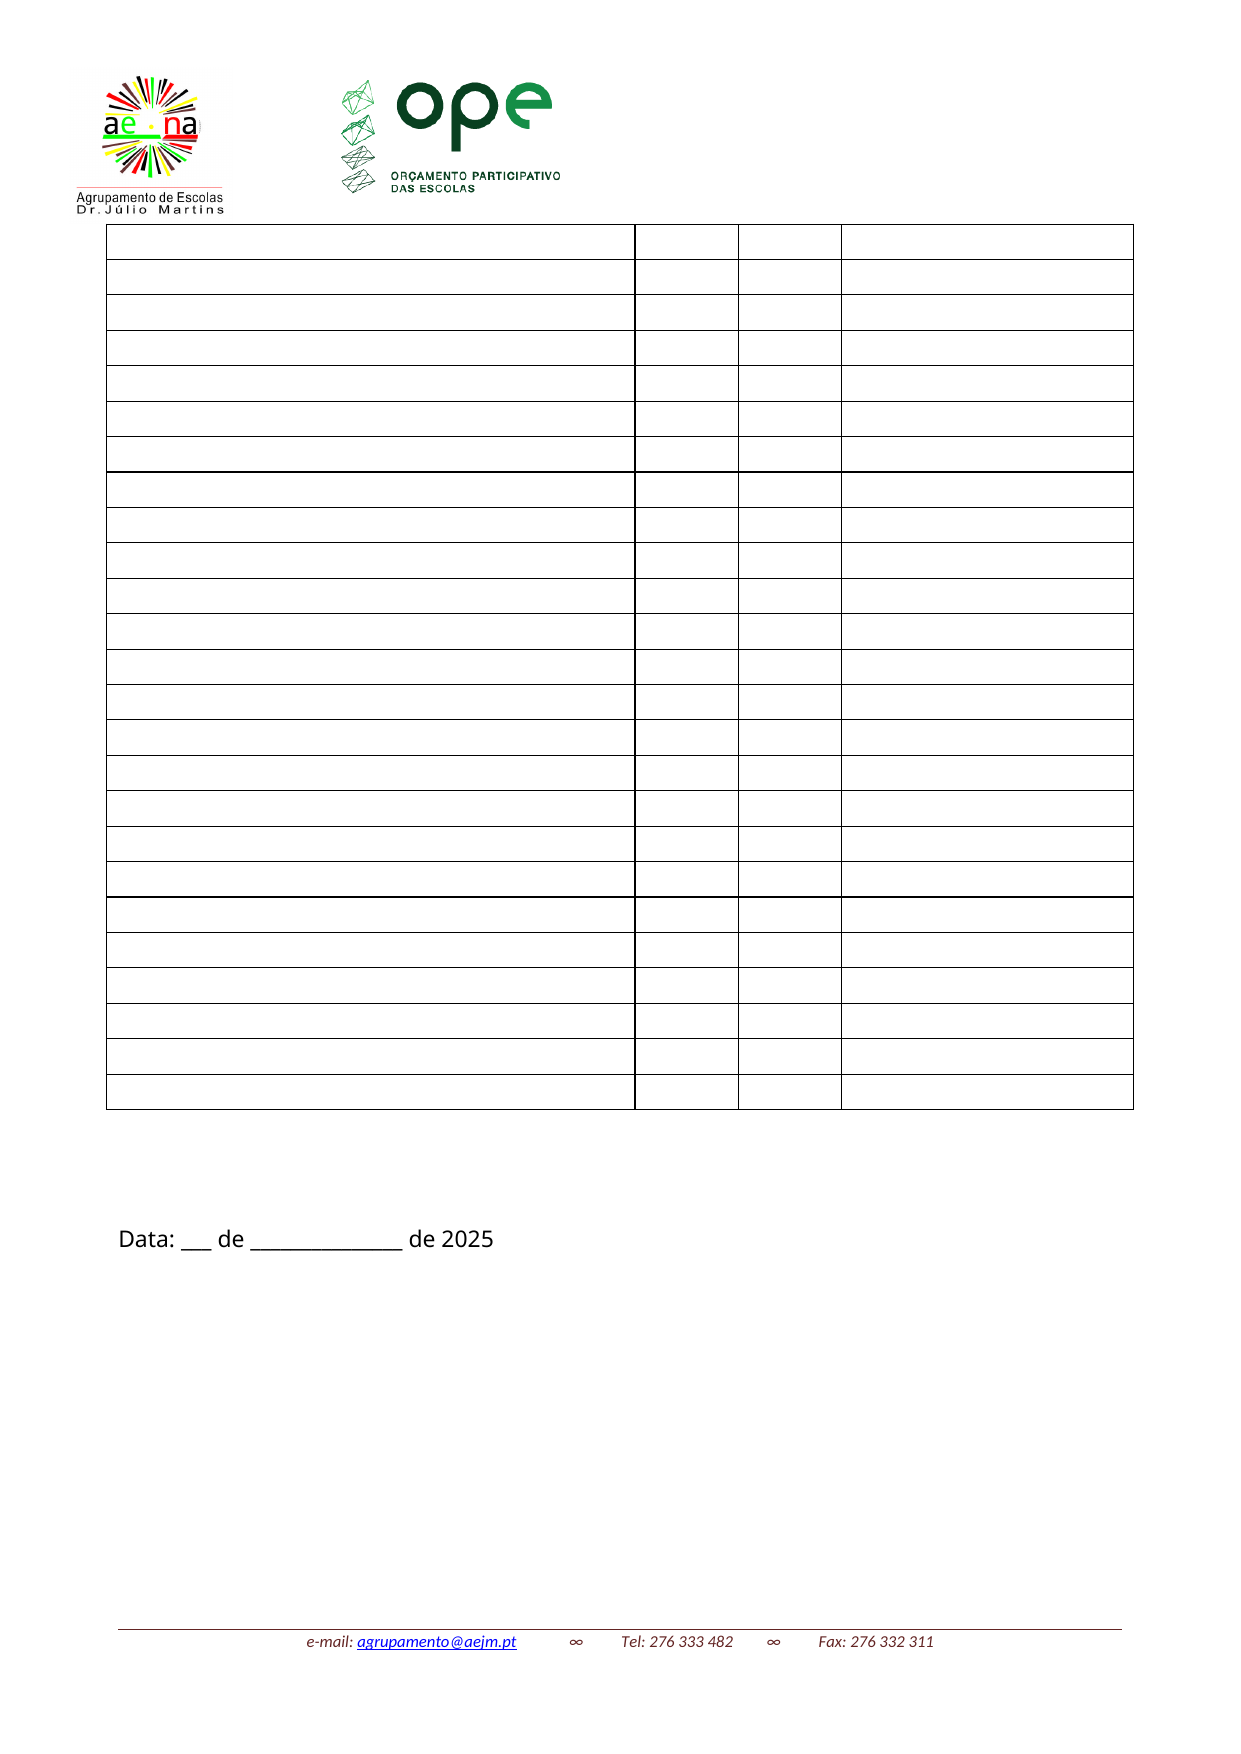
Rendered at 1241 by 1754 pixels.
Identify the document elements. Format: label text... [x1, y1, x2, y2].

table_cell [842, 685, 1133, 719]
table_cell [842, 437, 1133, 471]
table_cell [739, 827, 841, 861]
table_cell [739, 756, 841, 790]
table_cell [739, 473, 841, 507]
table_cell [739, 1075, 841, 1109]
table_cell [636, 295, 738, 330]
table_cell [842, 225, 1133, 259]
table_cell [636, 720, 738, 755]
table_cell [636, 898, 738, 932]
table_cell [842, 756, 1133, 790]
table_cell [739, 260, 841, 294]
table_cell [636, 791, 738, 826]
table_cell [842, 579, 1133, 613]
table_cell [739, 650, 841, 684]
table_cell [842, 862, 1133, 896]
table_cell [107, 579, 634, 613]
table_cell [636, 685, 738, 719]
table_cell [739, 225, 841, 259]
table_cell [842, 650, 1133, 684]
table_cell [107, 791, 634, 826]
table_cell [739, 1004, 841, 1038]
table_cell [107, 508, 634, 542]
table_cell [842, 473, 1133, 507]
table_cell [739, 862, 841, 896]
table_cell [739, 437, 841, 471]
table_cell [107, 331, 634, 365]
table_cell [107, 827, 634, 861]
table_cell [739, 366, 841, 401]
table_cell [107, 1004, 634, 1038]
table_cell [107, 225, 634, 259]
table_cell [842, 1004, 1133, 1038]
table_cell [636, 579, 738, 613]
table_cell [739, 685, 841, 719]
table_cell [636, 614, 738, 648]
table_cell [636, 1039, 738, 1073]
table_cell [636, 473, 738, 507]
table_cell [636, 827, 738, 861]
table_cell [636, 543, 738, 578]
table_cell [107, 933, 634, 967]
table_cell [842, 933, 1133, 967]
table_cell [107, 543, 634, 578]
table_cell [107, 366, 634, 401]
table_cell [636, 650, 738, 684]
table_cell [739, 791, 841, 826]
table_cell [107, 898, 634, 932]
table_cell [739, 331, 841, 365]
table_cell [739, 543, 841, 578]
table_cell [842, 331, 1133, 365]
table_cell [636, 1075, 738, 1109]
table_cell [842, 260, 1133, 294]
table_cell [107, 295, 634, 330]
text Data: ___ de _______________ de 2025 [118, 1223, 1122, 1255]
table_cell [842, 1039, 1133, 1073]
picture [268, 61, 634, 210]
table_cell [636, 1004, 738, 1038]
table_cell [636, 933, 738, 967]
table_cell [636, 862, 738, 896]
table_cell [636, 437, 738, 471]
table_cell [107, 1075, 634, 1109]
table_cell [842, 614, 1133, 648]
table_cell [107, 968, 634, 1003]
table_cell [739, 579, 841, 613]
table_cell [739, 933, 841, 967]
table_cell [107, 650, 634, 684]
table_cell [636, 756, 738, 790]
table_cell [842, 543, 1133, 578]
table_cell [739, 508, 841, 542]
table_cell [842, 366, 1133, 401]
table_cell [739, 898, 841, 932]
table_cell [739, 402, 841, 436]
table_cell [842, 508, 1133, 542]
table_cell [842, 720, 1133, 755]
table_cell [107, 473, 634, 507]
table_cell [842, 791, 1133, 826]
table_cell [107, 756, 634, 790]
table_cell [636, 331, 738, 365]
table_cell [739, 720, 841, 755]
table_cell [739, 614, 841, 648]
table_cell [636, 260, 738, 294]
table_cell [107, 260, 634, 294]
table_cell [107, 685, 634, 719]
table_cell [107, 862, 634, 896]
table_cell [636, 968, 738, 1003]
picture [68, 67, 233, 224]
table_cell [107, 614, 634, 648]
table_cell [842, 898, 1133, 932]
table_cell [739, 1039, 841, 1073]
table_cell [107, 437, 634, 471]
table_cell [107, 720, 634, 755]
table_cell [636, 508, 738, 542]
table_cell [842, 402, 1133, 436]
table_cell [636, 225, 738, 259]
table_cell [107, 402, 634, 436]
table_cell [842, 295, 1133, 330]
table_cell [107, 1039, 634, 1073]
table_cell [842, 827, 1133, 861]
table_cell [842, 968, 1133, 1003]
table_cell [636, 366, 738, 401]
table_cell [636, 402, 738, 436]
table_cell [739, 295, 841, 330]
table_cell [842, 1075, 1133, 1109]
table_cell [739, 968, 841, 1003]
